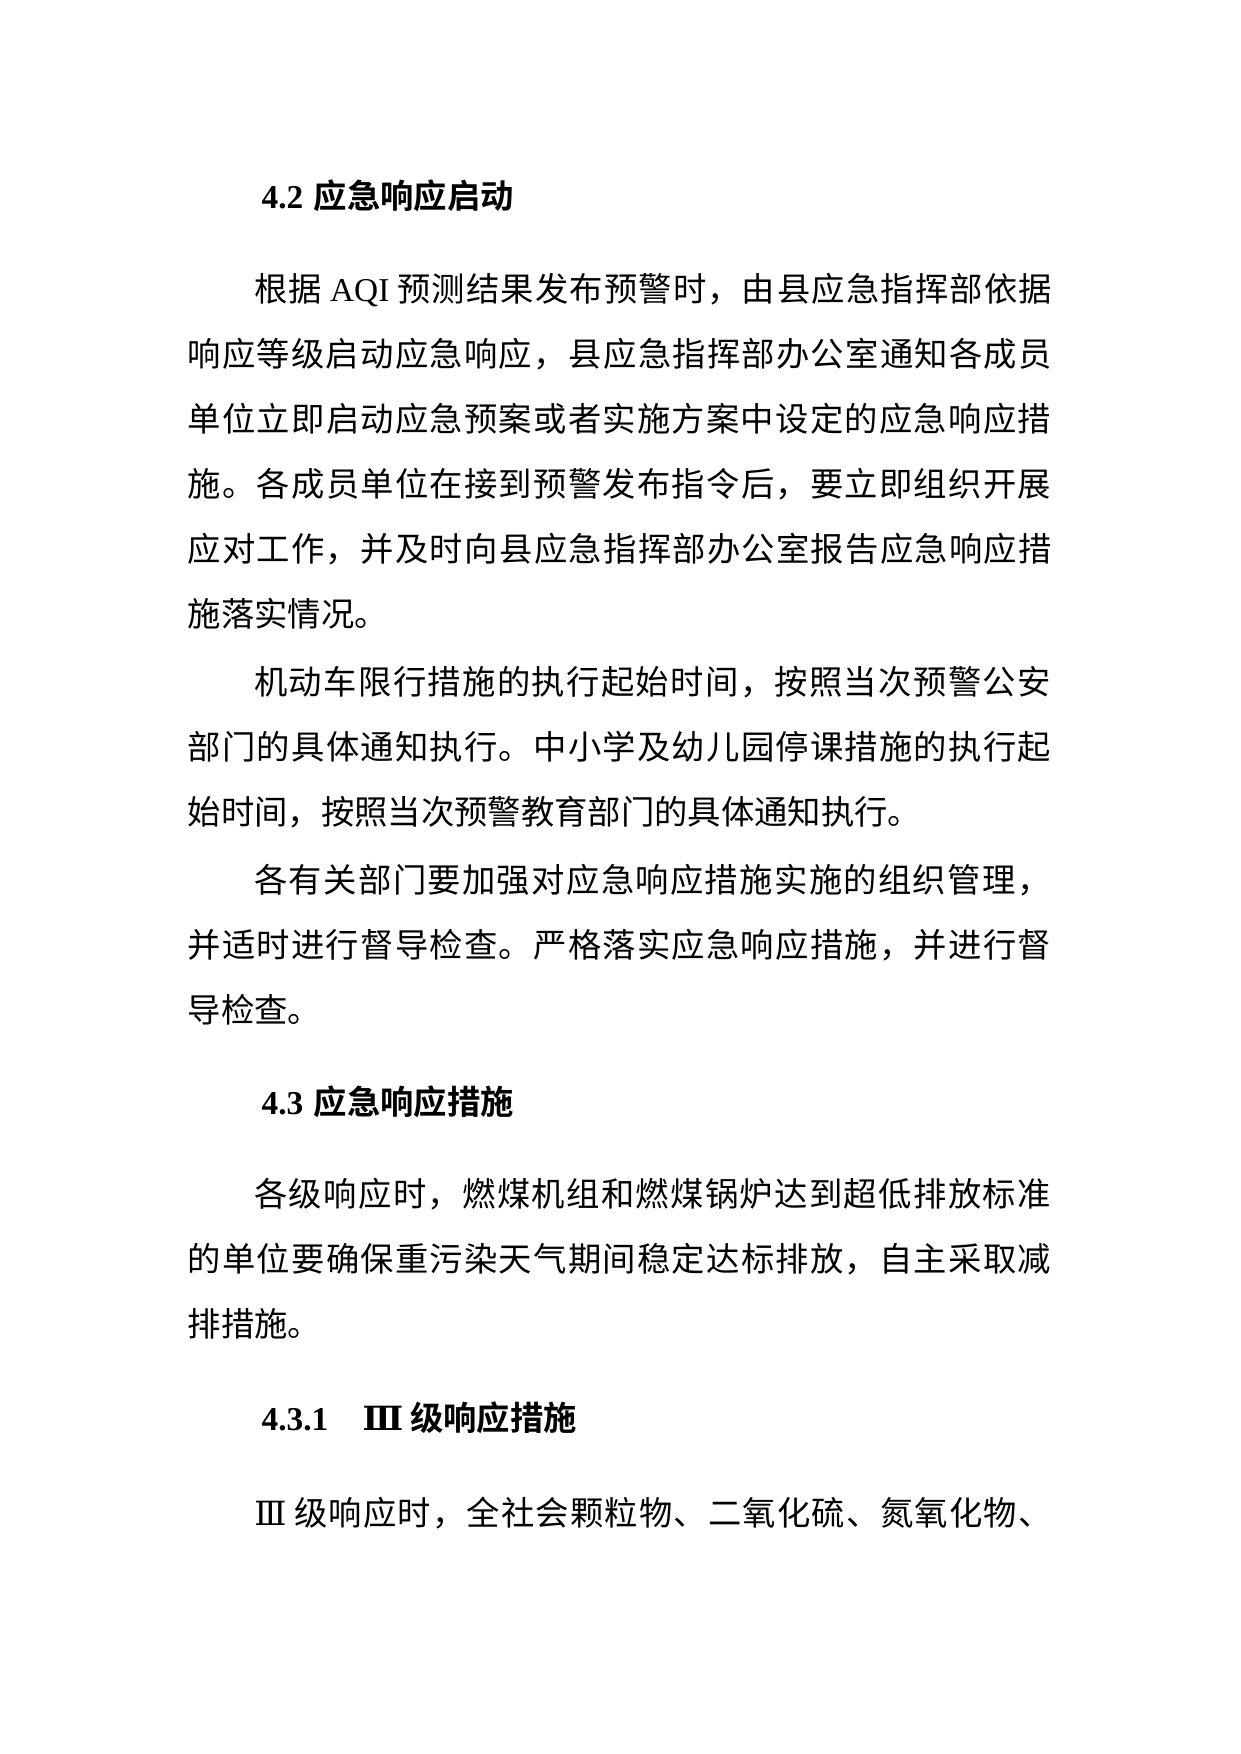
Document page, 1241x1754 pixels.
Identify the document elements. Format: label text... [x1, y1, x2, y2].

text 各有关部门要加强对应急响应措施实施的组织管理，并适时进行督导检查。严格落实应急响应措施，并进行督导检查。 [187, 846, 1053, 1041]
subtitle Ⅲ级响应措施 [261, 1384, 1053, 1449]
subtitle 应急响应措施 [261, 1068, 1053, 1133]
text 机动车限行措施的执行起始时间，按照当次预警公安部门的具体通知执行。中小学及幼儿园停课措施的执行起始时间，按照当次预警教育部门的具体通知执行。 [187, 647, 1053, 842]
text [187, 1478, 1053, 1543]
text 根据AQI预测结果发布预警时，由县应急指挥部依据响应等级启动应急响应，县应急指挥部办公室通知各成员单位立即启动应急预案或者实施方案中设定的应急响应措施。各成员单位在接到预警发布指令后，要立即组织开展应对工作，并及时向县应急指挥部办公室报告应急响应措施落实情况。 [187, 254, 1053, 644]
text 各级响应时，燃煤机组和燃煤锅炉达到超低排放标准的单位要确保重污染天气期间稳定达标排放，自主采取减排措施。 [187, 1160, 1053, 1355]
subtitle 应急响应启动 [261, 162, 1053, 227]
